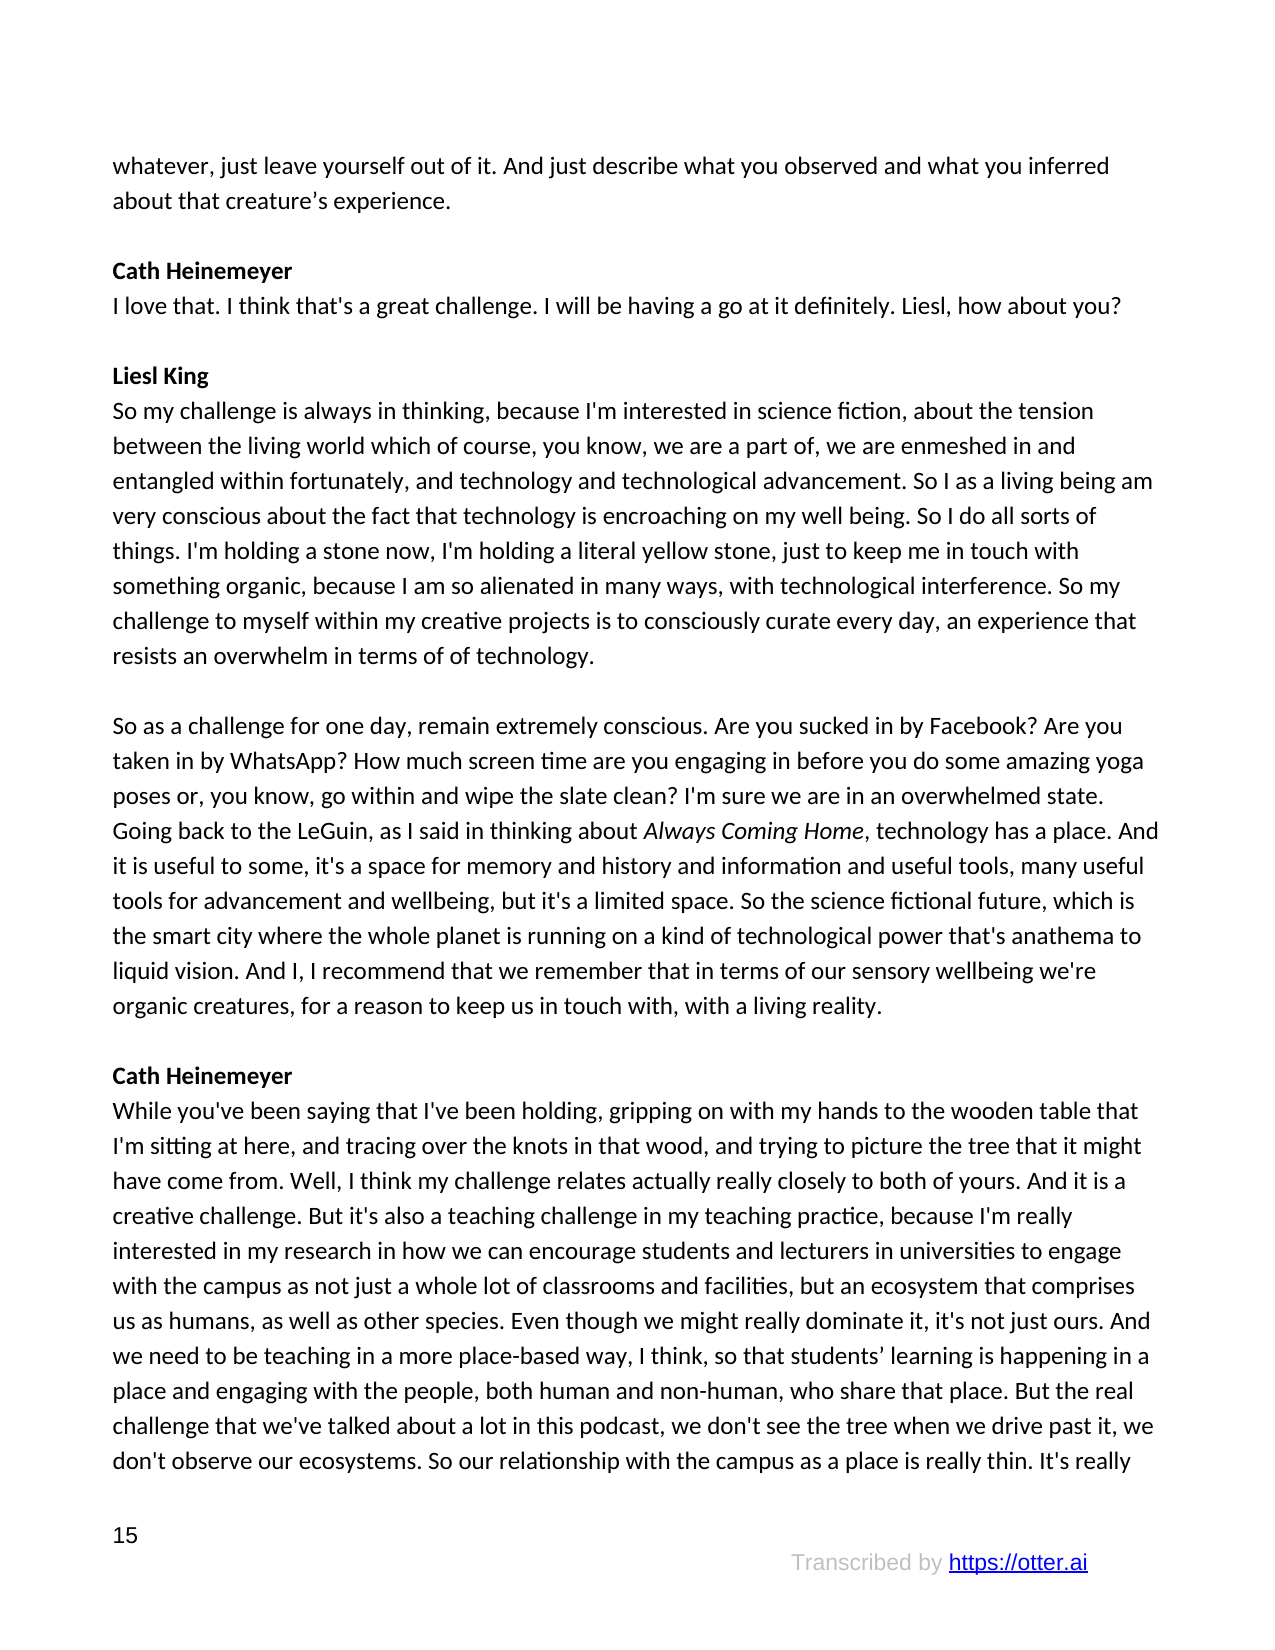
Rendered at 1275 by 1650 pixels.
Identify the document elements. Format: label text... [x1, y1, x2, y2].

text Cath Heinemeyer [112, 255, 1162, 286]
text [112, 1095, 1162, 1476]
text I love that. I think that's a great challenge. I will be having a go at it definitely. Liesl, how about you? [112, 290, 1162, 321]
text So my challenge is always in thinking, because I'm interested in science fiction, about the tension between the living world which of course, you know, we are a part of, we are enmeshed in and entangled within fortunately, and technology and technological advancement. So I as a living being am very conscious about the fact that technology is encroaching on my well being. So I do all sorts of things. I'm holding a stone now, I'm holding a literal yellow stone, just to keep me in touch with something organic, because I am so alienated in many ways, with technological interference. So my challenge to myself within my creative projects is to consciously curate every day, an experience that resists an overwhelm in terms of of technology. [112, 395, 1162, 671]
text So as a challenge for one day, remain extremely conscious. Are you sucked in by Facebook? Are you taken in by WhatsApp? How much screen time are you engaging in before you do some amazing yoga poses or, you know, go within and wipe the slate clean? I'm sure we are in an overwhelmed state. Going back to the LeGuin, as I said in thinking about Always Coming Home, technology has a place. And it is useful to some, it's a space for memory and history and information and useful tools, many useful tools for advancement and wellbeing, but it's a limited space. So the science fictional future, which is the smart city where the whole planet is running on a kind of technological power that's anathema to liquid vision. And I, I recommend that we remember that in terms of our sensory wellbeing we're organic creatures, for a reason to keep us in touch with, with a living reality. [112, 710, 1162, 1021]
text Liesl King [112, 360, 1162, 391]
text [112, 150, 1162, 216]
text Cath Heinemeyer [112, 1060, 1162, 1091]
